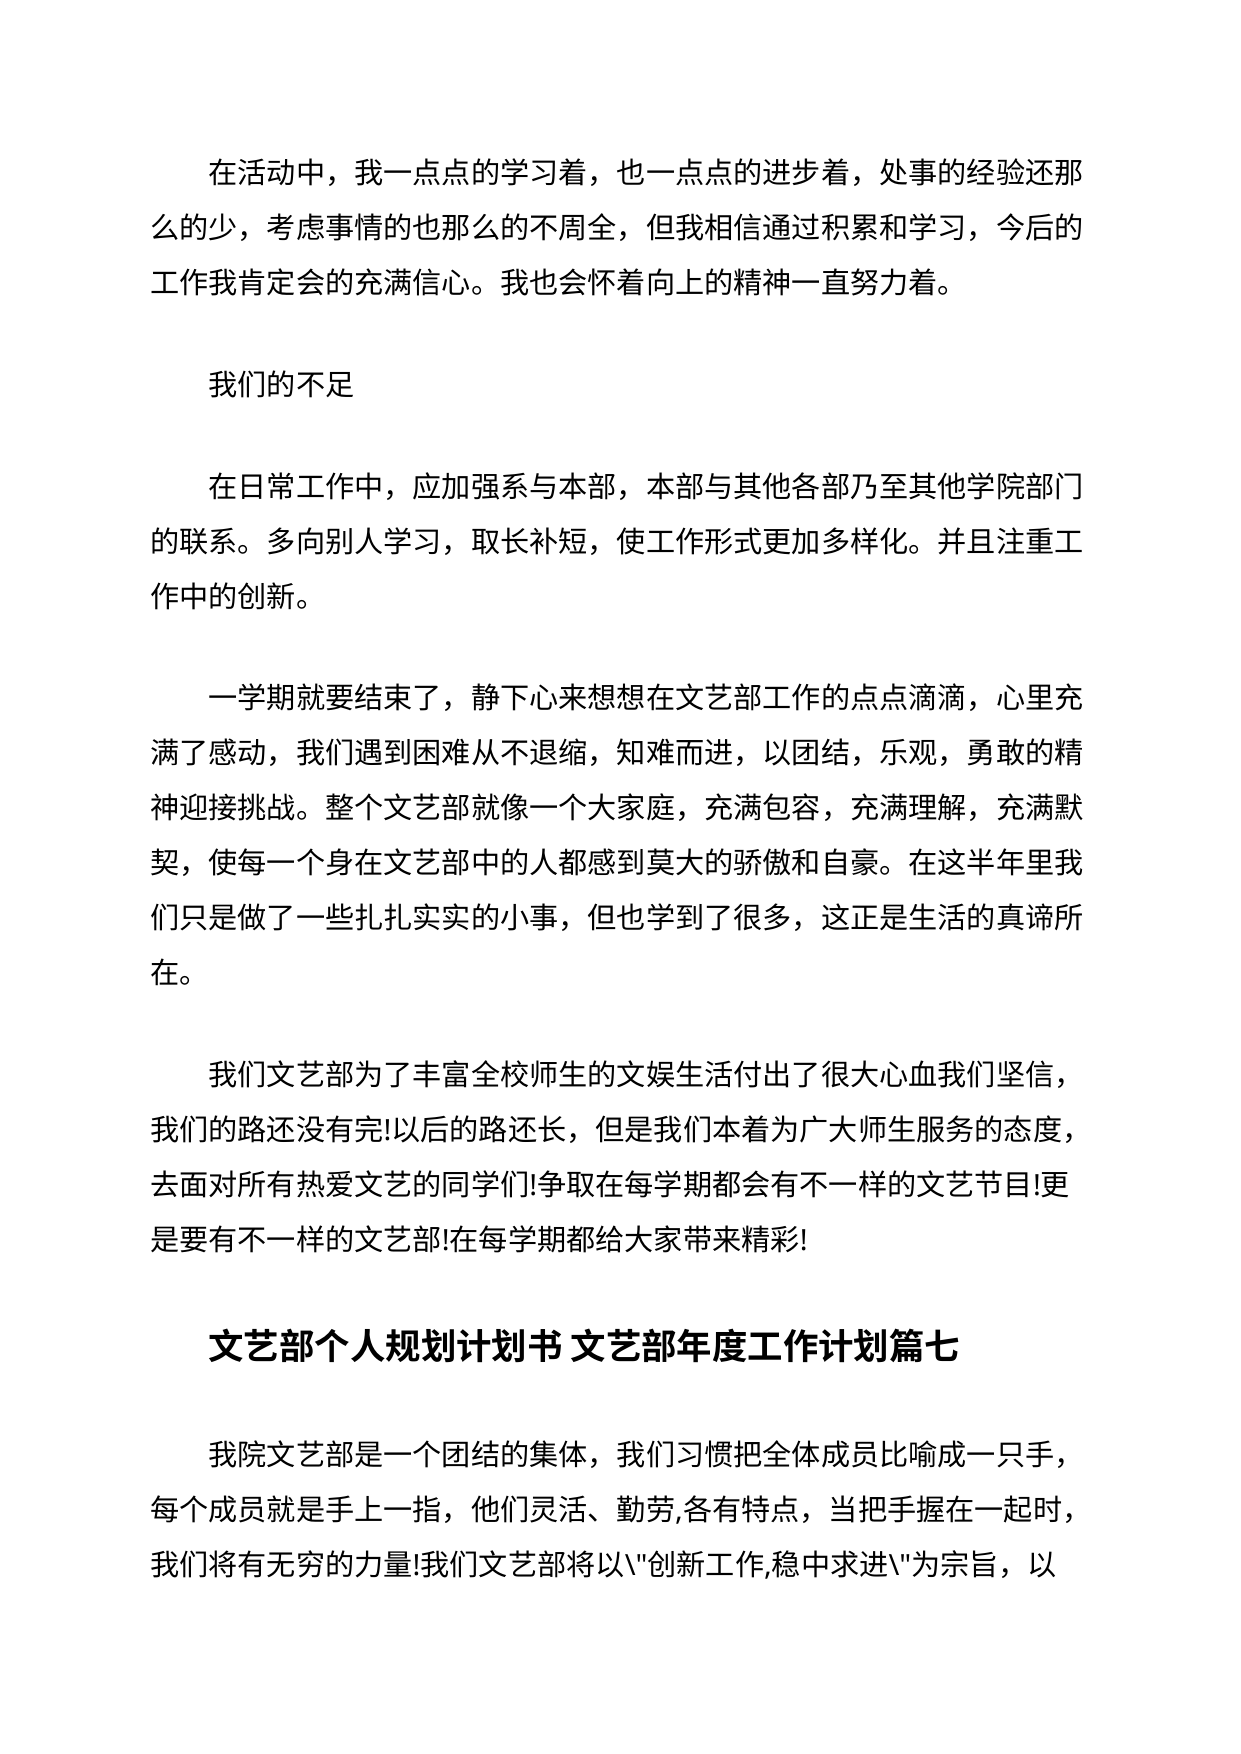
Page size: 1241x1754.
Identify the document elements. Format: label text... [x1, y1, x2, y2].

text 一学期就要结束了，静下心来想想在文艺部工作的点点滴滴，心里充满了感动，我们遇到困难从不退缩，知难而进，以团结，乐观，勇敢的精神迎接挑战。整个文艺部就像一个大家庭，充满包容，充满理解，充满默契，使每一个身在文艺部中的人都感到莫大的骄傲和自豪。在这半年里我们只是做了一些扎扎实实的小事，但也学到了很多，这正是生活的真谛所在。 [150, 675, 1090, 992]
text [150, 1431, 1090, 1584]
text 在活动中，我一点点的学习着，也一点点的进步着，处事的经验还那么的少，考虑事情的也那么的不周全，但我相信通过积累和学习，今后的工作我肯定会的充满信心。我也会怀着向上的精神一直努力着。 [150, 150, 1090, 302]
text 文艺部个人规划计划书 文艺部年度工作计划篇七 [150, 1318, 1090, 1369]
text 我们的不足 [150, 362, 1090, 404]
text 我们文艺部为了丰富全校师生的文娱生活付出了很大心血我们坚信，我们的路还没有完!以后的路还长，但是我们本着为广大师生服务的态度，去面对所有热爱文艺的同学们!争取在每学期都会有不一样的文艺节目!更是要有不一样的文艺部!在每学期都给大家带来精彩! [150, 1051, 1090, 1258]
text 在日常工作中，应加强系与本部，本部与其他各部乃至其他学院部门的联系。多向别人学习，取长补短，使工作形式更加多样化。并且注重工作中的创新。 [150, 463, 1090, 615]
